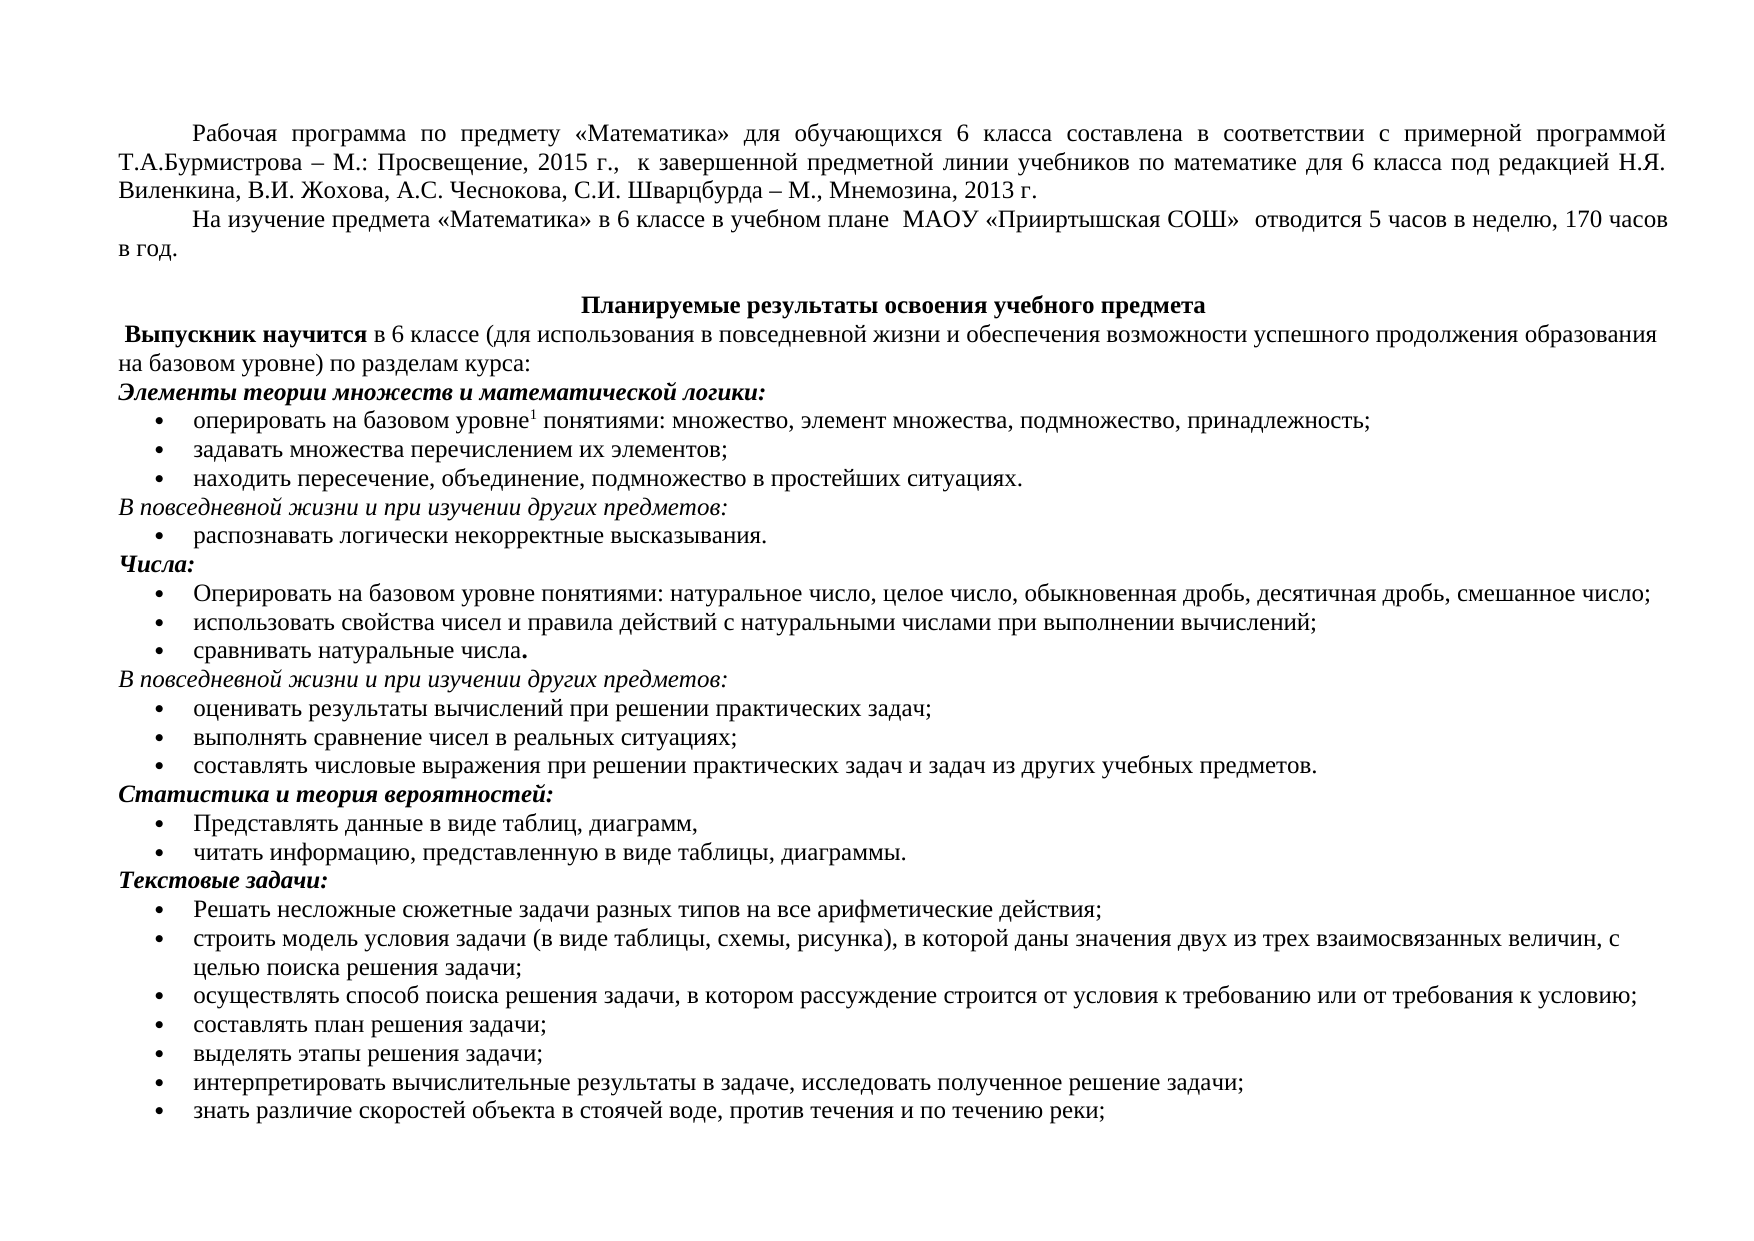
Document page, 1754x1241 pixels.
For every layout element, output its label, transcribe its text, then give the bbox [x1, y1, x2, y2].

list сравнивать натуральные числа. [156, 636, 1668, 664]
text Выпускник научится в 6 классе (для использования в повседневной жизни и обеспечения возможности успешного продолжения образования на базовом уровне) по разделам курса: [531, 319, 1668, 377]
text В повседневной жизни и при изучении других предметов: [118, 492, 1668, 521]
text Текстовые задачи: [118, 866, 1668, 894]
text В повседневной жизни и при изучении других предметов: [118, 664, 1668, 693]
list оценивать результаты вычислений при решении практических задач; [156, 693, 1668, 722]
text На изучение предмета «Математика» в 6 классе в учебном плане МАОУ «Прииртышская СОШ» отводится 5 часов в неделю, 170 часов в год. [118, 204, 1668, 262]
text Планируемые результаты освоения учебного предмета [118, 291, 1668, 319]
text Элементы теории множеств и математической логики: [118, 377, 1668, 406]
list осуществлять способ поиска решения задачи, в котором рассуждение строится от условия к требованию или от требования к условию; [156, 981, 1668, 1009]
list интерпретировать вычислительные результаты в задаче, исследовать полученное решение задачи; [156, 1067, 1668, 1096]
list находить пересечение, объединение, подмножество в простейших ситуациях. [156, 463, 1668, 492]
list знать различие скоростей объекта в стоячей воде, против течения и по течению реки; [156, 1096, 1668, 1124]
list выделять этапы решения задачи; [156, 1038, 1668, 1067]
list составлять числовые выражения при решении практических задач и задач из других учебных предметов. [156, 751, 1668, 779]
text Числа: [118, 549, 1668, 578]
list оперировать на базовом уровне1 понятиями: множество, элемент множества, подмножество, принадлежность; [156, 406, 1668, 434]
list Представлять данные в виде таблиц, диаграмм, [156, 808, 1668, 837]
list строить модель условия задачи (в виде таблицы, схемы, рисунка), в которой даны значения двух из трех взаимосвязанных величин, с целью поиска решения задачи; [156, 923, 1668, 981]
list читать информацию, представленную в виде таблицы, диаграммы. [156, 837, 1668, 866]
text Рабочая программа по предмету «Математика» для обучающихся 6 класса составлена в соответствии с примерной программой Т.А.Бурмистрова – М.: Просвещение, 2015 г., к завершенной предметной линии учебников по математике для 6 класса под редакцией Н.Я. Виленкина, В.И. Жохова, А.С. Чеснокова, С.И. Шварцбурда – М., Мнемозина, 2013 г. [118, 118, 1668, 204]
list Решать несложные сюжетные задачи разных типов на все арифметические действия; [156, 894, 1668, 923]
list Оперировать на базовом уровне понятиями: натуральное число, целое число, обыкновенная дробь, десятичная дробь, смешанное число; [156, 578, 1668, 607]
list задавать множества перечислением их элементов; [156, 434, 1668, 463]
list использовать свойства чисел и правила действий с натуральными числами при выполнении вычислений; [156, 607, 1668, 636]
list составлять план решения задачи; [156, 1009, 1668, 1038]
list выполнять сравнение чисел в реальных ситуациях; [156, 722, 1668, 751]
list распознавать логически некорректные высказывания. [156, 521, 1668, 549]
text Статистика и теория вероятностей: [118, 779, 1668, 808]
